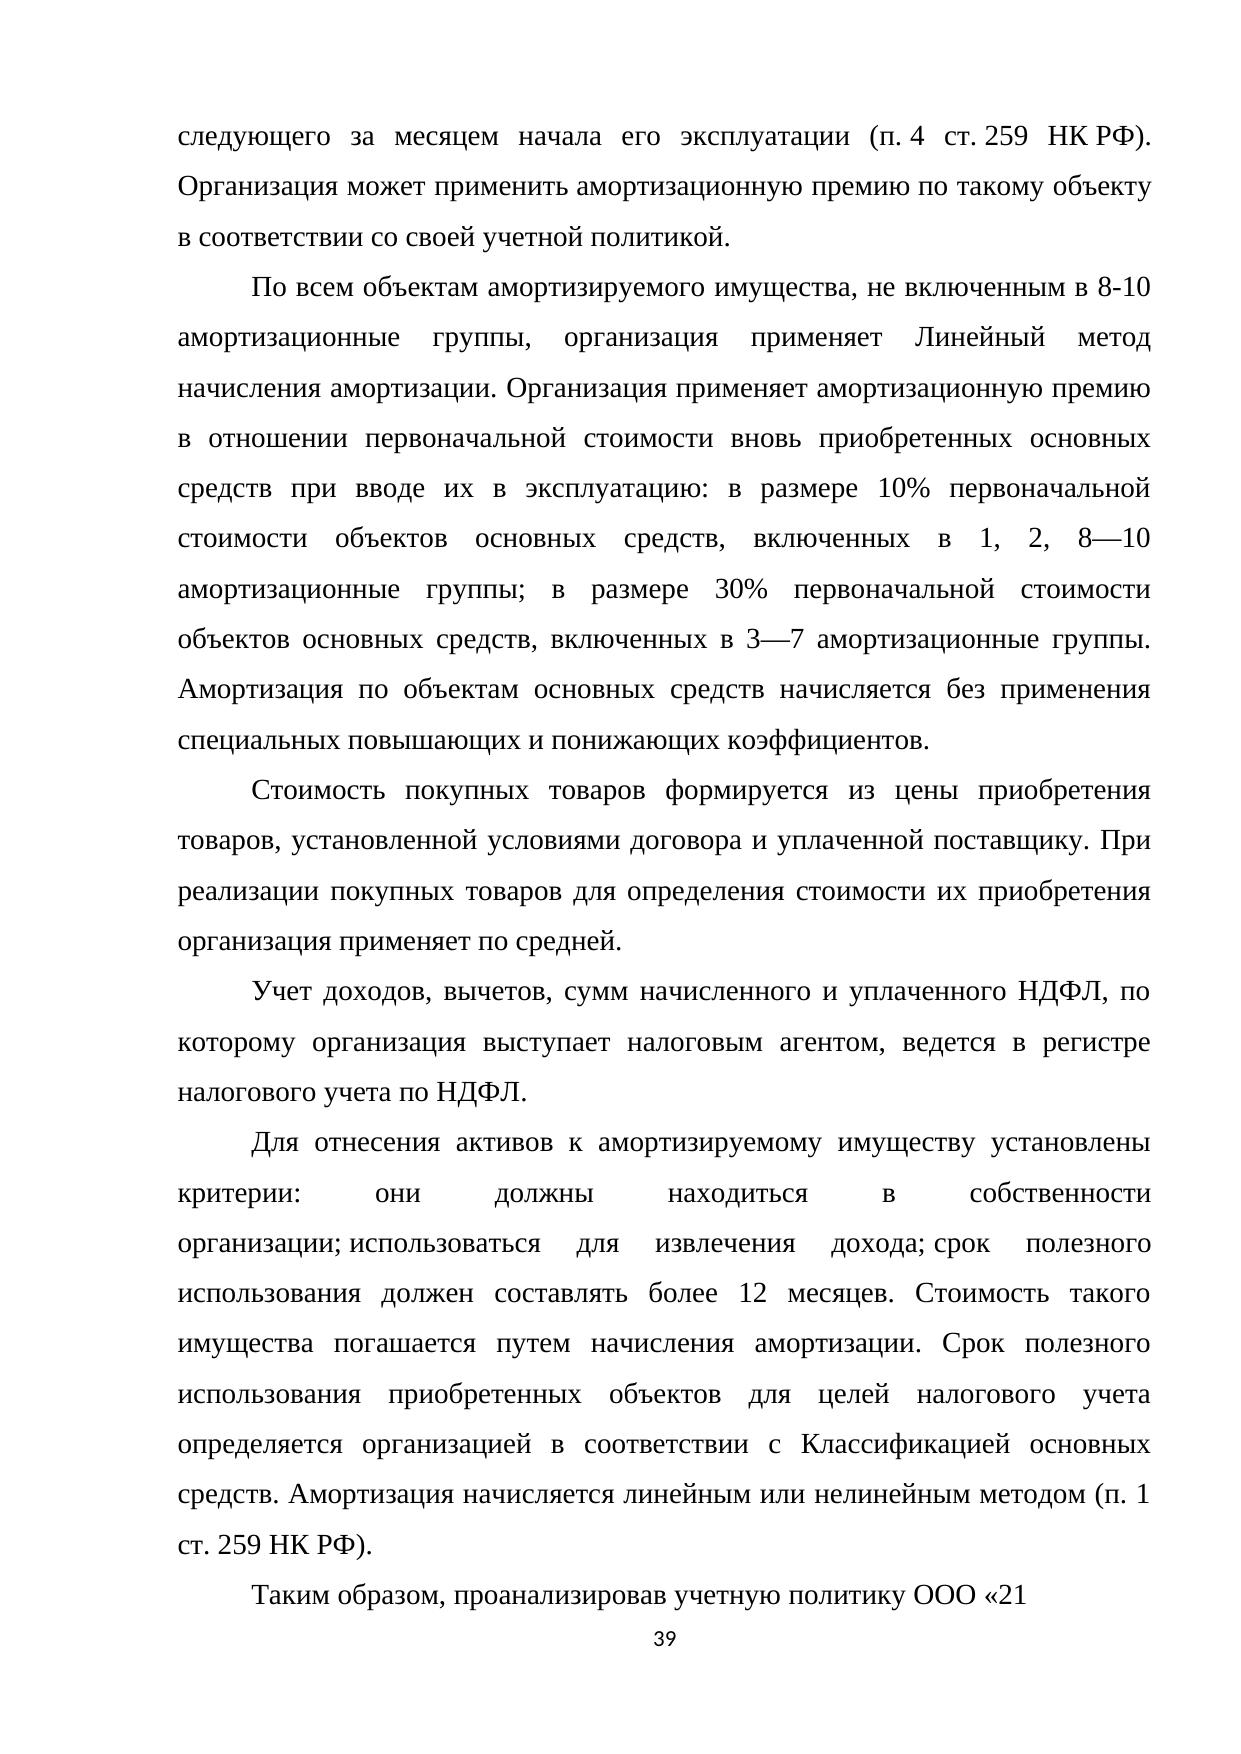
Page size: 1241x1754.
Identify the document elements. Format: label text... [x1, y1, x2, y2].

text Стоимость покупных товаров формируется из цены приобретения товаров, установленной условиями договора и уплаченной поставщику. При реализации покупных товаров для определения стоимости их приобретения организация применяет по средней. [177, 772, 1152, 957]
text Для отнесения активов к амортизируемому имуществу установлены критерии: они должны находиться в собственности организации; использоваться для извлечения дохода; срок полезного использования должен составлять более 12 месяцев. Стоимость такого имущества погашается путем начисления амортизации. Срок полезного использования приобретенных объектов для целей налогового учета определяется организацией в соответствии с Классификацией основных средств. Амортизация начисляется линейным или нелинейным методом (п. 1 ст. 259 НК РФ). [177, 1124, 1152, 1560]
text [177, 118, 1152, 252]
text Учет доходов, вычетов, сумм начисленного и уплаченного НДФЛ, по которому организация выступает налоговым агентом, ведется в регистре налогового учета по НДФЛ. [177, 973, 1152, 1108]
text По всем объектам амортизируемого имущества, не включенным в 8-10 амортизационные группы, организация применяет Линейный метод начисления амортизации. Организация применяет амортизационную премию в отношении первоначальной стоимости вновь приобретенных основных средств при вводе их в эксплуатацию: в размере 10% первоначальной стоимости объектов основных средств, включенных в 1, 2, 8—10 амортизационные группы; в размере 30% первоначальной стоимости объектов основных средств, включенных в 3—7 амортизационные группы. Амортизация по объектам основных средств начисляется без применения специальных повышающих и понижающих коэффициентов. [177, 269, 1152, 755]
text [177, 1577, 1152, 1611]
